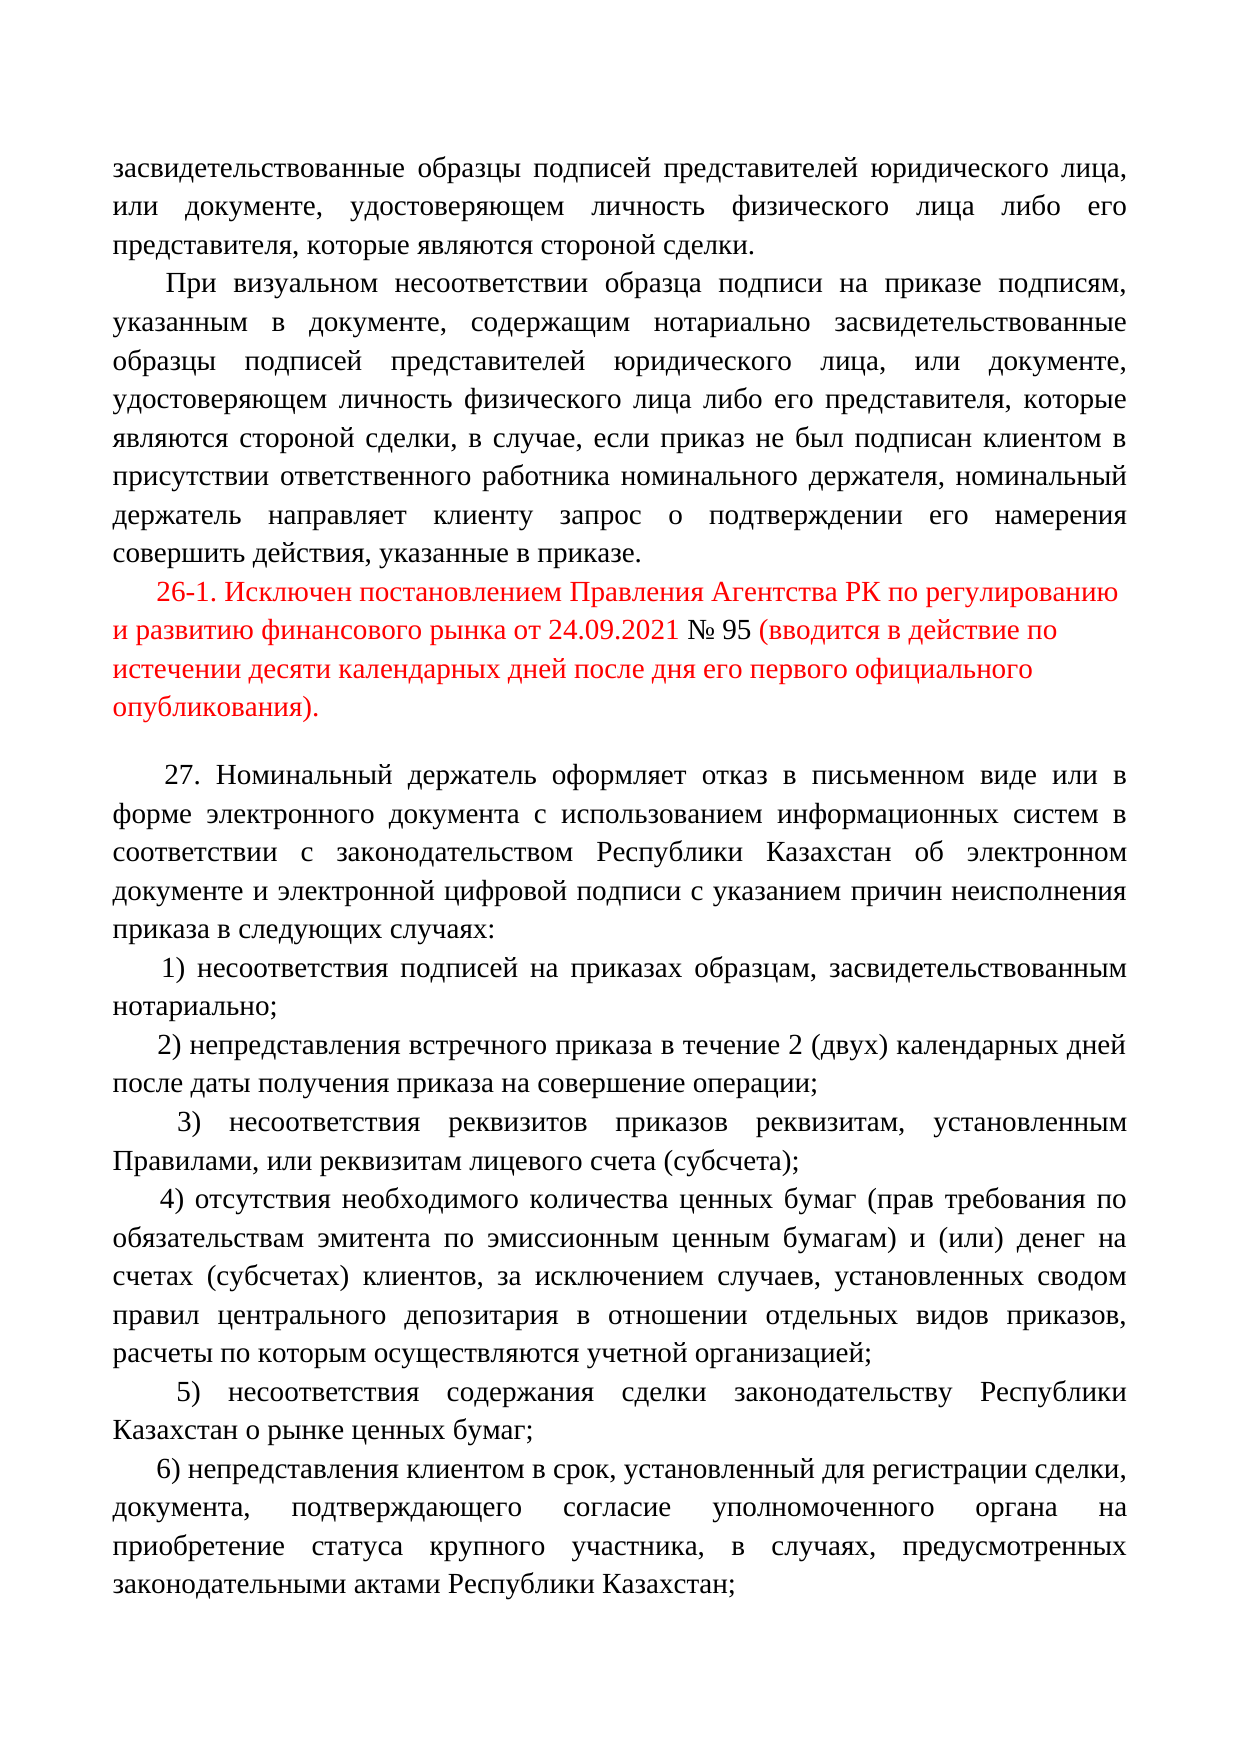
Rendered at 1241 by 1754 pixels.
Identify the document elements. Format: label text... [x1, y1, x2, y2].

text 5) несоответствия содержания сделки законодательству Республики Казахстан о рынке ценных бумаг; [112, 1374, 1128, 1446]
text 6) непредставления клиентом в срок, установленный для регистрации сделки, документа, подтверждающего согласие уполномоченного органа на приобретение статуса крупного участника, в случаях, предусмотренных законодательными актами Республики Казахстан; [112, 1451, 1128, 1600]
text При визуальном несоответствии образца подписи на приказе подписям, указанным в документе, содержащим нотариально засвидетельствованные образцы подписей представителей юридического лица, или документе, удостоверяющем личность физического лица либо его представителя, которые являются стороной сделки, в случае, если приказ не был подписан клиентом в присутствии ответственного работника номинального держателя, номинальный держатель направляет клиенту запрос о подтверждении его намерения совершить действия, указанные в приказе. [112, 266, 1128, 569]
text 1) несоответствия подписей на приказах образцам, засвидетельствованным нотариально; [112, 950, 1128, 1022]
text 26-1. Исключен постановлением Правления Агентства РК по регулированию и развитию финансового рынка от 24.09.2021 № 95 (вводится в действие по истечении десяти календарных дней после дня его первого официального опубликования). [112, 574, 1128, 753]
text 2) непредставления встречного приказа в течение 2 (двух) календарных дней после даты получения приказа на совершение операции; [112, 1027, 1128, 1099]
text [112, 150, 1128, 261]
text 4) отсутствия необходимого количества ценных бумаг (прав требования по обязательствам эмитента по эмиссионным ценным бумагам) и (или) денег на счетах (субсчетах) клиентов, за исключением случаев, установленных сводом правил центрального депозитария в отношении отдельных видов приказов, расчеты по которым осуществляются учетной организацией; [112, 1181, 1128, 1369]
text 3) несоответствия реквизитов приказов реквизитам, установленным Правилами, или реквизитам лицевого счета (субсчета); [112, 1104, 1128, 1176]
text 27. Номинальный держатель оформляет отказ в письменном виде или в форме электронного документа с использованием информационных систем в соответствии с законодательством Республики Казахстан об электронном документе и электронной цифровой подписи с указанием причин неисполнения приказа в следующих случаях: [112, 757, 1128, 945]
